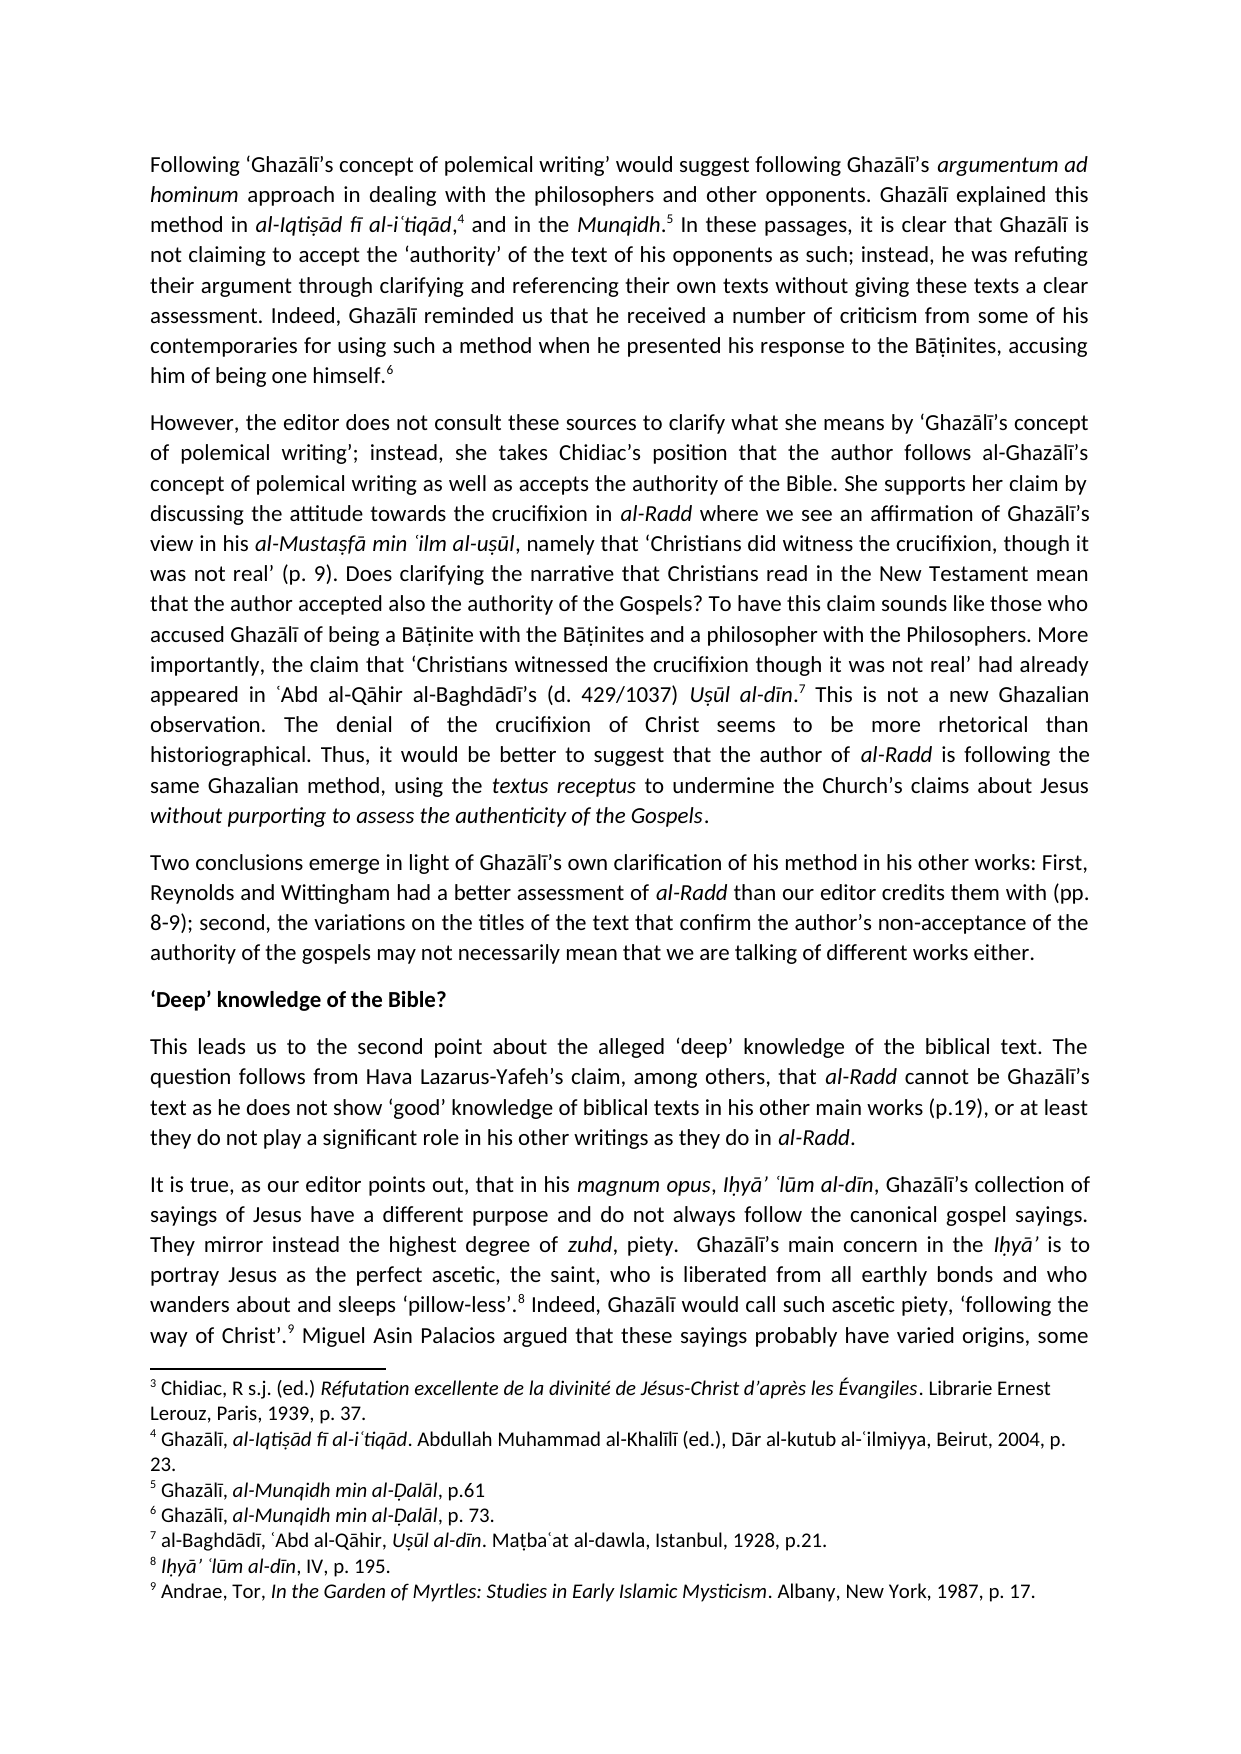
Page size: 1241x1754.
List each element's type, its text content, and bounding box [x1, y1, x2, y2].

text Two conclusions emerge in light of Ghazālī’s own clarification of his method in his other works: First, Reynolds and Wittingham had a better assessment of al-Radd than our editor credits them with (pp. 8-9); second, the variations on the titles of the text that confirm the author’s non-acceptance of the authority of the gospels may not necessarily mean that we are talking of different works either. [150, 848, 1090, 967]
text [150, 1170, 1090, 1349]
text ‘Deep’ knowledge of the Bible? [150, 985, 1090, 1013]
text This leads us to the second point about the alleged ‘deep’ knowledge of the biblical text. The question follows from Hava Lazarus-Yafeh’s claim, among others, that al-Radd cannot be Ghazālī’s text as he does not show ‘good’ knowledge of biblical texts in his other main works (p.19), or at least they do not play a significant role in his other writings as they do in al-Radd. [150, 1032, 1090, 1151]
text However, the editor does not consult these sources to clarify what she means by ‘Ghazālī’s concept of polemical writing’; instead, she takes Chidiac’s position that the author follows al-Ghazālī’s concept of polemical writing as well as accepts the authority of the Bible. She supports her claim by discussing the attitude towards the crucifixion in al-Radd where we see an affirmation of Ghazālī’s view in his al-Mustaṣfā min ʿilm al-uṣūl, namely that ‘Christians did witness the crucifixion, though it was not real’ (p. 9). Does clarifying the narrative that Christians read in the New Testament mean that the author accepted also the authority of the Gospels? To have this claim sounds like those who accused Ghazālī of being a Bāṭinite with the Bāṭinites and a philosopher with the Philosophers. More importantly, the claim that ‘Christians witnessed the crucifixion though it was not real’ had already appeared in ʿAbd al-Qāhir al-Baghdādī’s (d. 429/1037) Uṣūl al-dīn. This is not a new Ghazalian observation. The denial of the crucifixion of Christ seems to be more rhetorical than historiographical. Thus, it would be better to suggest that the author of al-Radd is following the same Ghazalian method, using the textus receptus to undermine the Church’s claims about Jesus without purporting to assess the authenticity of the Gospels. [150, 408, 1090, 829]
text Following ‘Ghazālī’s concept of polemical writing’ would suggest following Ghazālī’s argumentum ad hominum approach in dealing with the philosophers and other opponents. Ghazālī explained this method in al-Iqtiṣād fī al-iʿtiqād, and in the Munqidh. In these passages, it is clear that Ghazālī is not claiming to accept the ‘authority’ of the text of his opponents as such; instead, he was refuting their argument through clarifying and referencing their own texts without giving these texts a clear assessment. Indeed, Ghazālī reminded us that he received a number of criticism from some of his contemporaries for using such a method when he presented his response to the Bāṭinites, accusing him of being one himself. [150, 150, 1090, 389]
